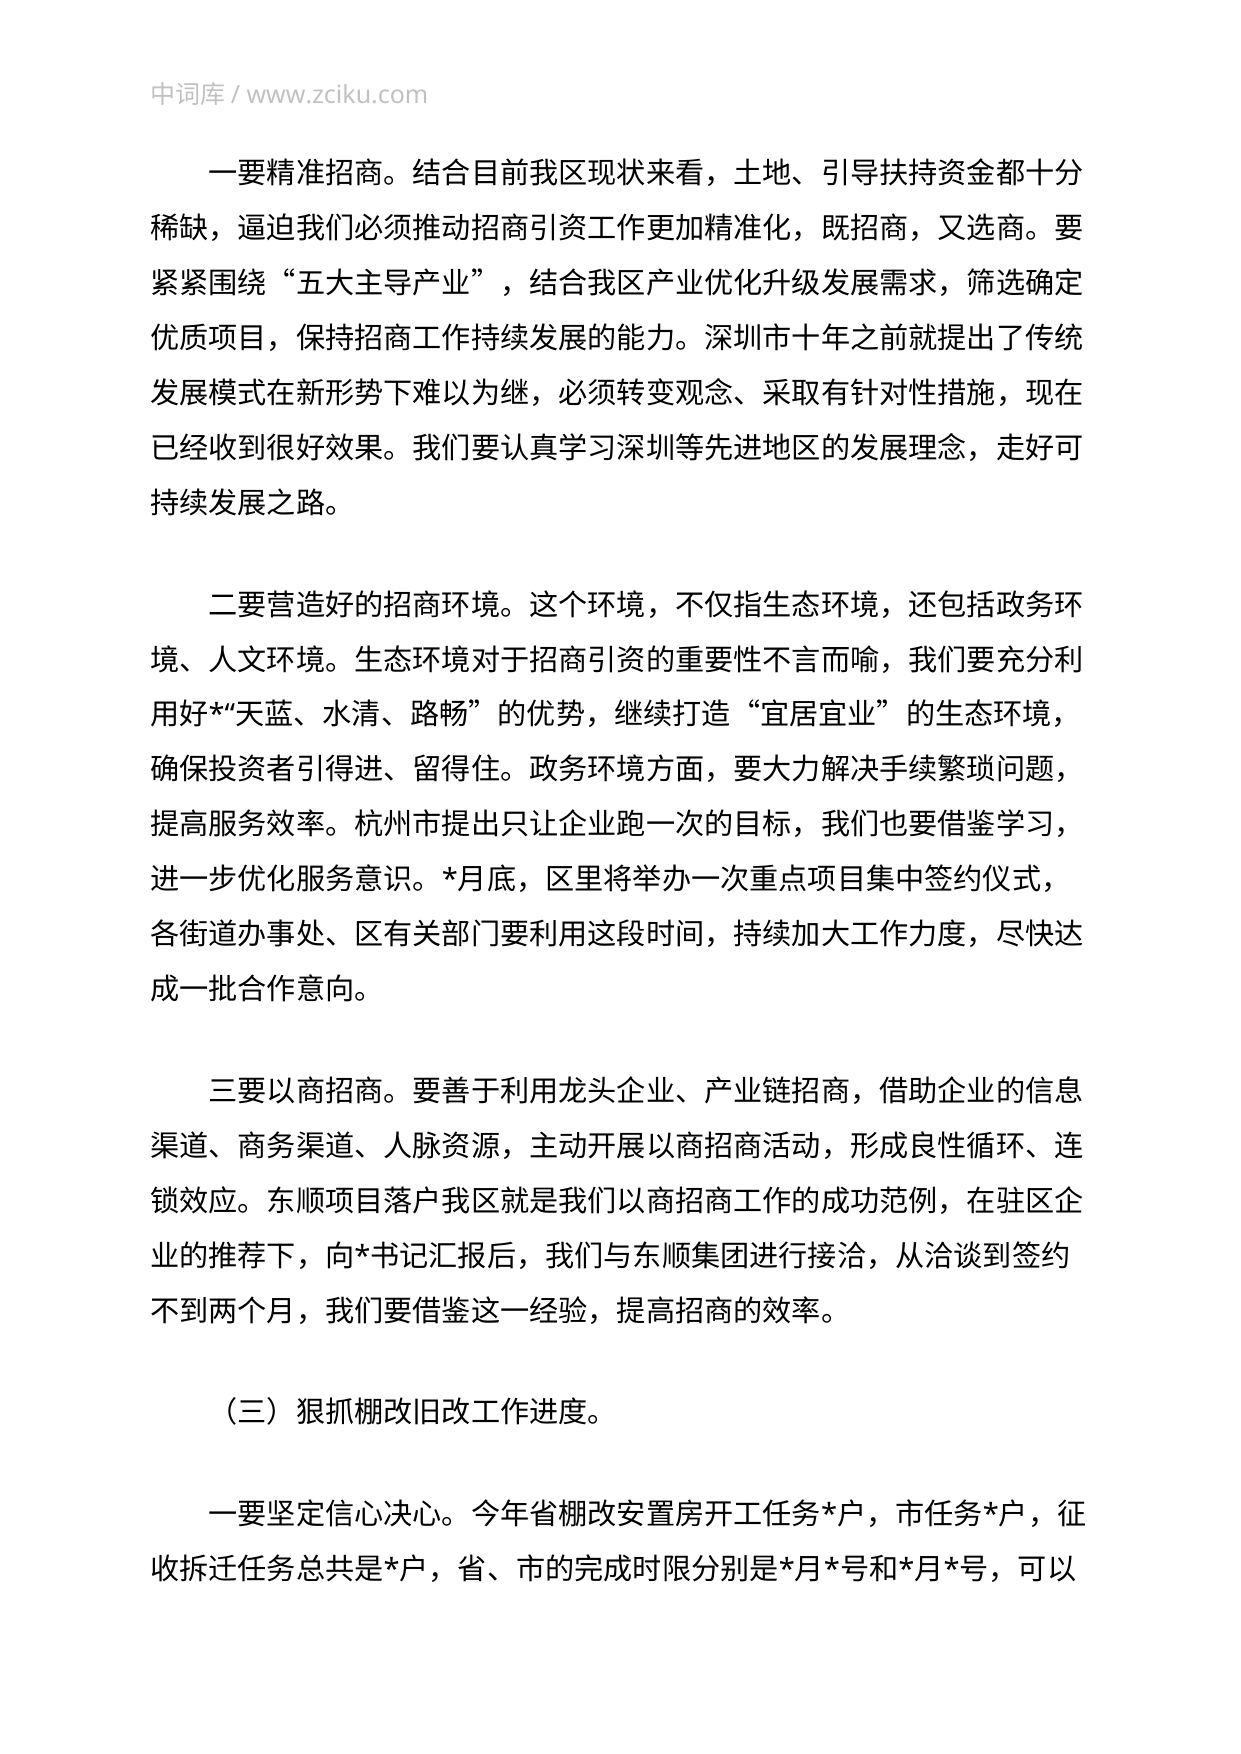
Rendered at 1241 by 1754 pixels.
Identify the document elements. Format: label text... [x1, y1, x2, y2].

text 二要营造好的招商环境。这个环境，不仅指生态环境，还包括政务环境、人文环境。生态环境对于招商引资的重要性不言而喻，我们要充分利用好*“天蓝、水清、路畅”的优势，继续打造“宜居宜业”的生态环境，确保投资者引得进、留得住。政务环境方面，要大力解决手续繁琐问题，提高服务效率。杭州市提出只让企业跑一次的目标，我们也要借鉴学习，进一步优化服务意识。*月底，区里将举办一次重点项目集中签约仪式，各街道办事处、区有关部门要利用这段时间，持续加大工作力度，尽快达成一批合作意向。 [150, 581, 1090, 1008]
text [150, 1491, 1090, 1588]
text （三）狠抓棚改旧改工作进度。 [150, 1389, 1090, 1431]
text 三要以商招商。要善于利用龙头企业、产业链招商，借助企业的信息渠道、商务渠道、人脉资源，主动开展以商招商活动，形成良性循环、连锁效应。东顺项目落户我区就是我们以商招商工作的成功范例，在驻区企业的推荐下，向*书记汇报后，我们与东顺集团进行接洽，从洽谈到签约不到两个月，我们要借鉴这一经验，提高招商的效率。 [150, 1067, 1090, 1329]
text 一要精准招商。结合目前我区现状来看，土地、引导扶持资金都十分稀缺，逼迫我们必须推动招商引资工作更加精准化，既招商，又选商。要紧紧围绕“五大主导产业”，结合我区产业优化升级发展需求，筛选确定优质项目，保持招商工作持续发展的能力。深圳市十年之前就提出了传统发展模式在新形势下难以为继，必须转变观念、采取有针对性措施，现在已经收到很好效果。我们要认真学习深圳等先进地区的发展理念，走好可持续发展之路。 [150, 150, 1090, 522]
